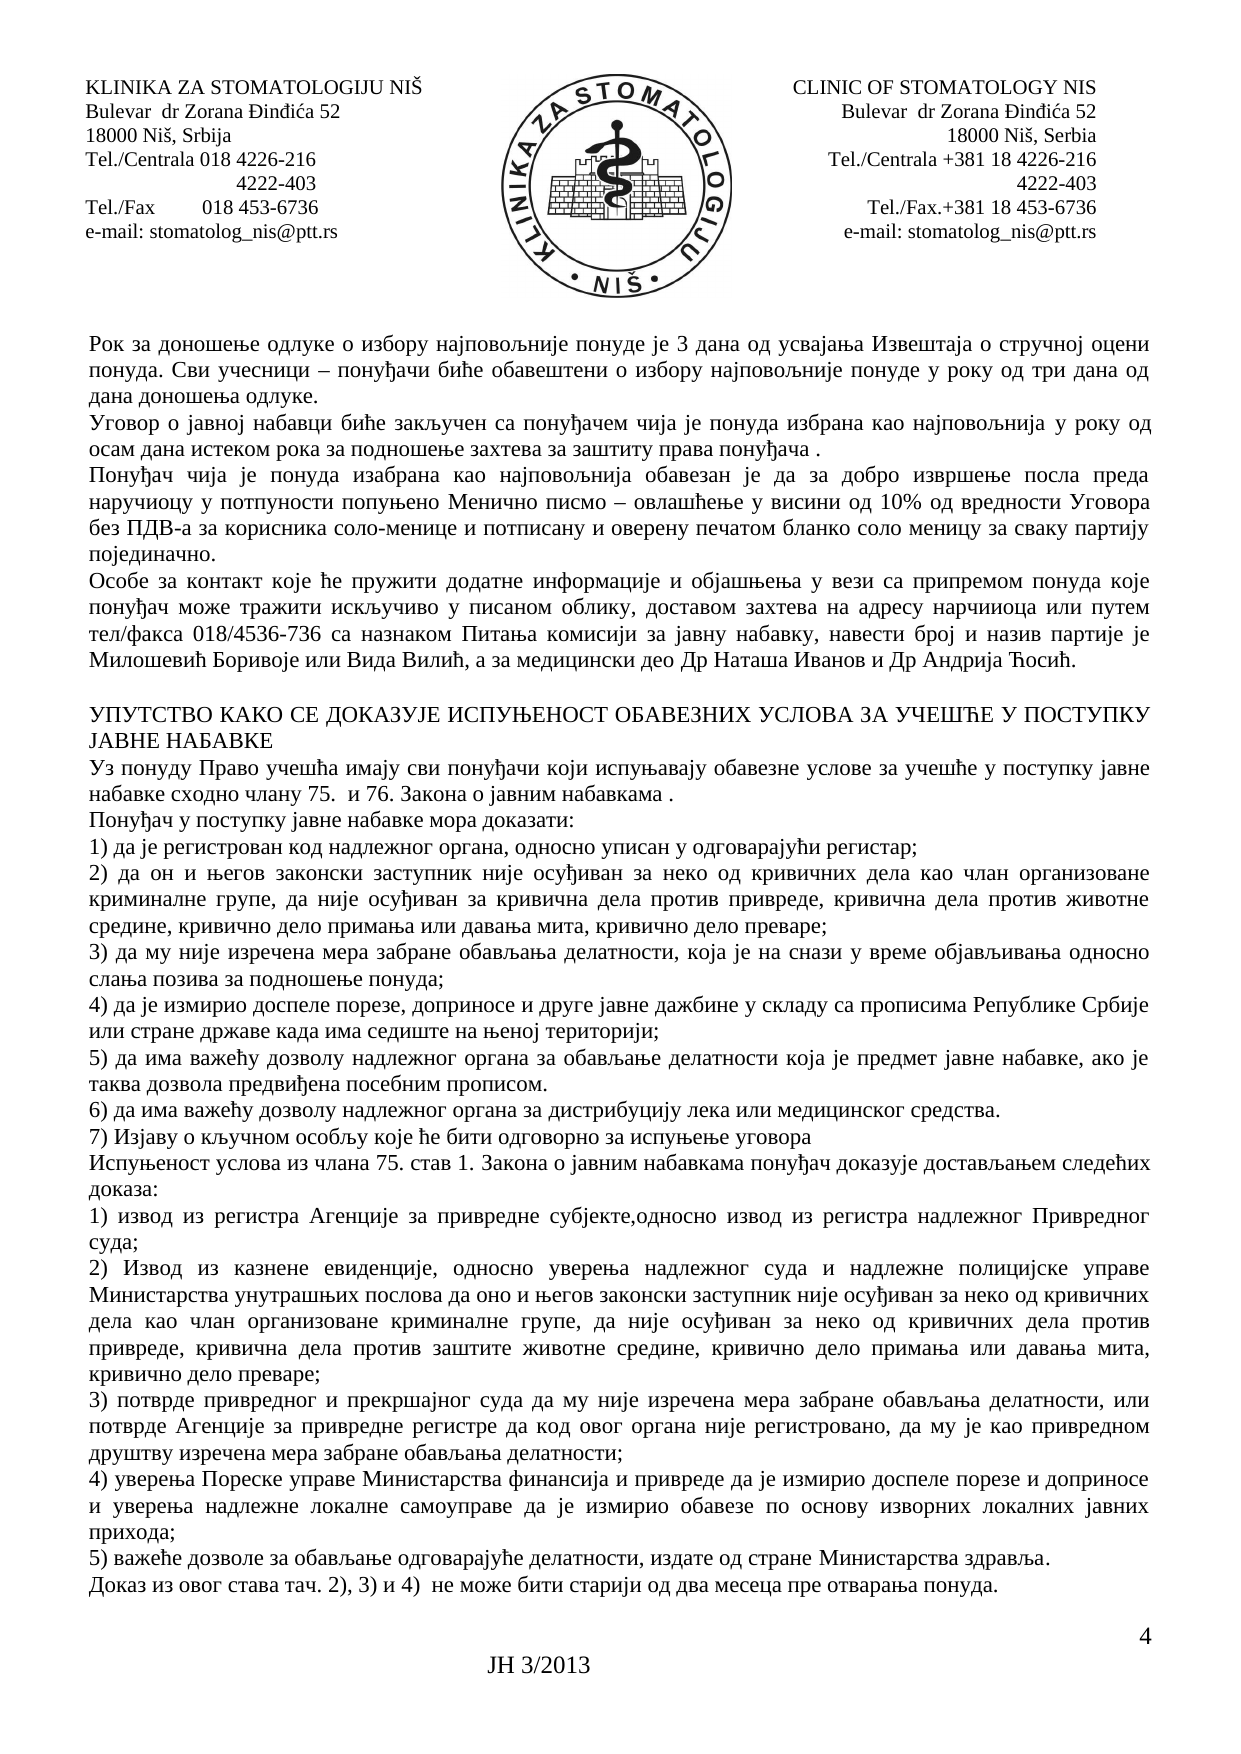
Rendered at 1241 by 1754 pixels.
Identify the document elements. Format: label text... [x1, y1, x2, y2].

text Особе за контакт које ће пружити додатне информације и објашњења у вези са припремом понуда које понуђач може тражити искључиво у писаном облику, доставом захтева на адресу нарчииоца или путем тел/факса 018/4536-736 са назнаком Питања комисији за јавну набавку, навести број и назив партије је Милошевић Боривоје или Вида Вилић, а за медицински део Др Наташа Иванов и Др Андрија Ћосић. [89, 567, 1152, 672]
text 6) да има важећу дозволу надлежног органа за дистрибуцију лека или медицинског средства. [89, 1096, 1152, 1123]
text Понуђач чија је понуда изабрана као најповољнија обавезан је да за добро извршење посла преда наручиоцу у потпуности попуњено Менично писмо – овлашћење у висини од 10% од вредности Уговора без ПДВ-а за корисника соло-менице и потписану и оверену печатом бланко соло меницу за сваку партију појединачно. [89, 461, 1152, 567]
text 5) важеће дозволе за обављање одговарајуће делатности, издате од стране Министарства здравља. [89, 1544, 1152, 1571]
text Рок за доношење одлуке о избору најповољније понуде је 3 дана од усвајања Извештаја о стручној оцени понуда. Сви учесници – понуђачи биће обавештени о избору најповољније понуде у року од три дана од дана доношења одлуке. [89, 330, 1152, 409]
text Уговор о јавној набавци биће закључен са понуђачем чија је понуда избрана као најповољнија у року од осам дана истеком рока за подношење захтева за заштиту права понуђача . [89, 409, 1152, 461]
text 5) да има важећу дозволу надлежног органа за обављање делатности која је предмет јавне набавке, ако је таква дозвола предвиђена посебним прописом. [89, 1044, 1152, 1096]
text 2) да он и његов законски заступник није осуђиван за неко од кривичних дела као члан организоване криминалне групе, да није осуђиван за кривична дела против привреде, кривична дела против животне средине, кривично дело примања или давања мита, кривично дело преваре; [89, 859, 1152, 938]
text 1) извод из регистра Агенције за привредне субјекте,односно извод из регистра надлежног Привредног суда; [89, 1202, 1152, 1254]
text 3) потврде привредног и прекршајног суда да му није изречена мера забране обављања делатности, или потврдe Агенције за привредне регистре да код овог органа није регистровано, да му је као привредном друштву изречена мера забране обављања делатности; [89, 1386, 1152, 1465]
text Испуњеност услова из члана 75. став 1. Закона о јавним набавкама понуђач доказује достављањем следећих доказа: [89, 1149, 1152, 1202]
text 7) Изјаву о кључном особљу које ће бити одговорно за испуњење уговора [89, 1123, 1152, 1149]
text 3) да му није изречена мера забране обављања делатности, која је на снази у време објављивања односно слања позива за подношење понуда; [89, 938, 1152, 991]
text Доказ из овог става тач. 2), 3) и 4) не може бити старији од два месеца пре отварања понуда. [89, 1571, 1152, 1597]
text 2) Извод из казнене евиденције, односно уверења надлежног суда и надлежне полицијске управе Министарства унутрашњих послова да оно и његов законски заступник није осуђиван за неко од кривичних дела као члан организоване криминалне групе, да није осуђиван за неко од кривичних дела против привреде, кривична дела против заштите животне средине, кривично дело примања или давања мита, кривично дело преваре; [89, 1254, 1152, 1386]
text 4) уверења Пореске управе Министарства финансија и привреде да је измирио доспеле порезе и доприносе и уверења надлежне локалне самоуправе да је измирио обавезе по основу изворних локалних јавних прихода; [89, 1465, 1152, 1544]
text 1) да је регистрован код надлежног органа, односно уписан у одговарајући регистар; [89, 833, 1152, 859]
text 4) да је измирио доспеле порезе, доприносе и друге јавне дажбине у складу са прописима Републике Србије или стране државе када има седиште на њеној територији; [89, 991, 1152, 1044]
picture [501, 74, 732, 298]
text УПУТСТВО КАКО СЕ ДОКАЗУЈЕ ИСПУЊЕНОСТ ОБАВЕЗНИХ УСЛОВА ЗА УЧЕШЋЕ У ПОСТУПКУ ЈАВНЕ НАБАВКЕ [89, 701, 1152, 754]
text Понуђач у поступку јавне набавке мора доказати: [89, 806, 1152, 833]
text Уз понуду Право учешћа имају сви понуђачи који испуњавају обавезне услове за учешће у поступку јавне набавке сходно члану 75. и 76. Закона о јавним набавкама . [89, 754, 1152, 806]
